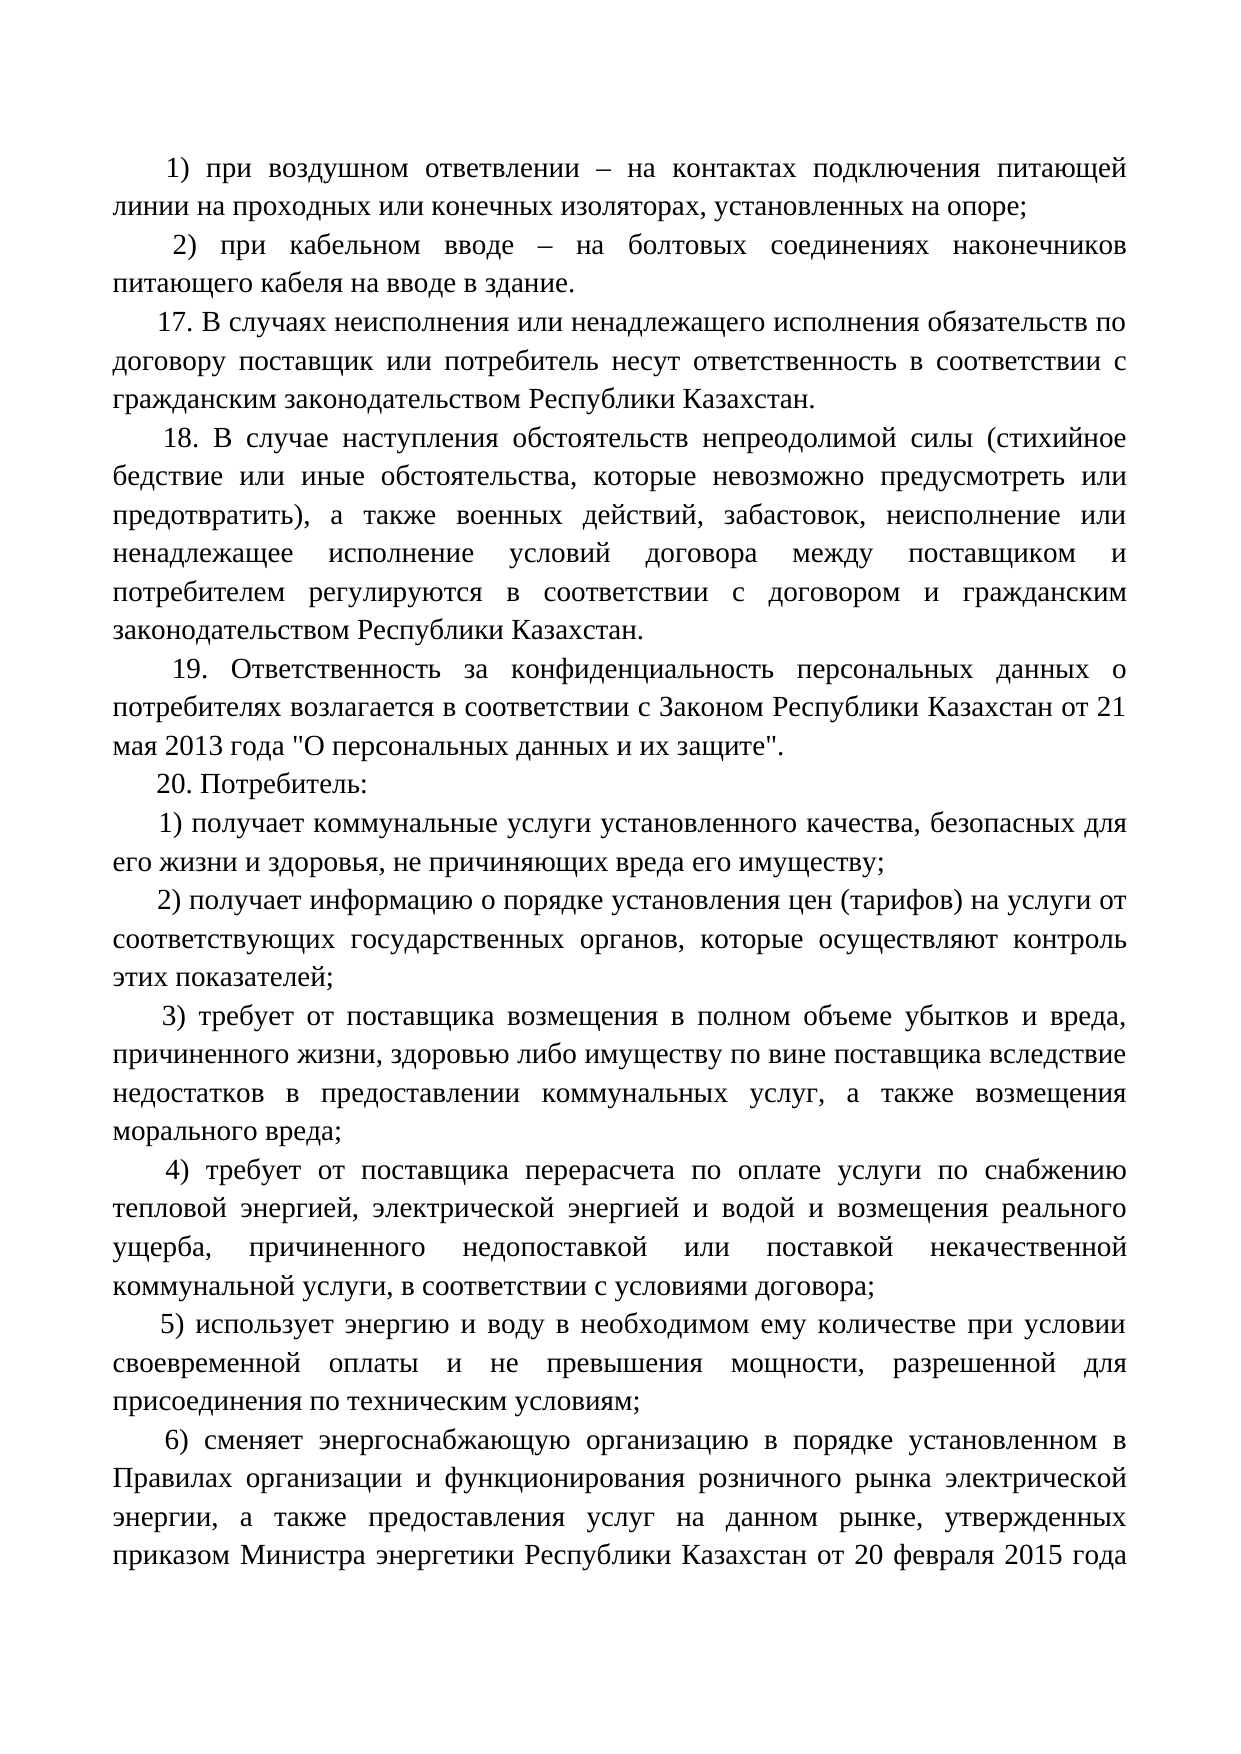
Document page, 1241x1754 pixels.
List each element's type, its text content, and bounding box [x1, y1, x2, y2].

text 2) при кабельном вводе – на болтовых соединениях наконечников питающего кабеля на вводе в здание. [112, 227, 1128, 299]
text 18. В случае наступления обстоятельств непреодолимой силы (стихийное бедствие или иные обстоятельства, которые невозможно предусмотреть или предотвратить), а также военных действий, забастовок, неисполнение или ненадлежащее исполнение условий договора между поставщиком и потребителем регулируются в соответствии с договором и гражданским законодательством Республики Казахстан. [112, 420, 1128, 646]
text 17. В случаях неисполнения или ненадлежащего исполнения обязательств по договору поставщик или потребитель несут ответственность в соответствии с гражданским законодательством Республики Казахстан. [112, 304, 1128, 415]
text 1) при воздушном ответвлении – на контактах подключения питающей линии на проходных или конечных изоляторах, установленных на опоре; [112, 150, 1128, 222]
text 3) требует от поставщика возмещения в полном объеме убытков и вреда, причиненного жизни, здоровью либо имуществу по вине поставщика вследствие недостатков в предоставлении коммунальных услуг, а также возмещения морального вреда; [112, 998, 1128, 1147]
text 20. Потребитель: [112, 767, 1128, 800]
text 5) использует энергию и воду в необходимом ему количестве при условии своевременной оплаты и не превышения мощности, разрешенной для присоединения по техническим условиям; [112, 1306, 1128, 1417]
text 1) получает коммунальные услуги установленного качества, безопасных для его жизни и здоровья, не причиняющих вреда его имуществу; [112, 805, 1128, 877]
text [112, 1422, 1128, 1571]
text 19. Ответственность за конфиденциальность персональных данных о потребителях возлагается в соответствии с Законом Республики Казахстан от 21 мая 2013 года "О персональных данных и их защите". [112, 651, 1128, 762]
text 4) требует от поставщика перерасчета по оплате услуги по снабжению тепловой энергией, электрической энергией и водой и возмещения реального ущерба, причиненного недопоставкой или поставкой некачественной коммунальной услуги, в соответствии с условиями договора; [112, 1152, 1128, 1301]
text 2) получает информацию о порядке установления цен (тарифов) на услуги от соответствующих государственных органов, которые осуществляют контроль этих показателей; [112, 882, 1128, 993]
